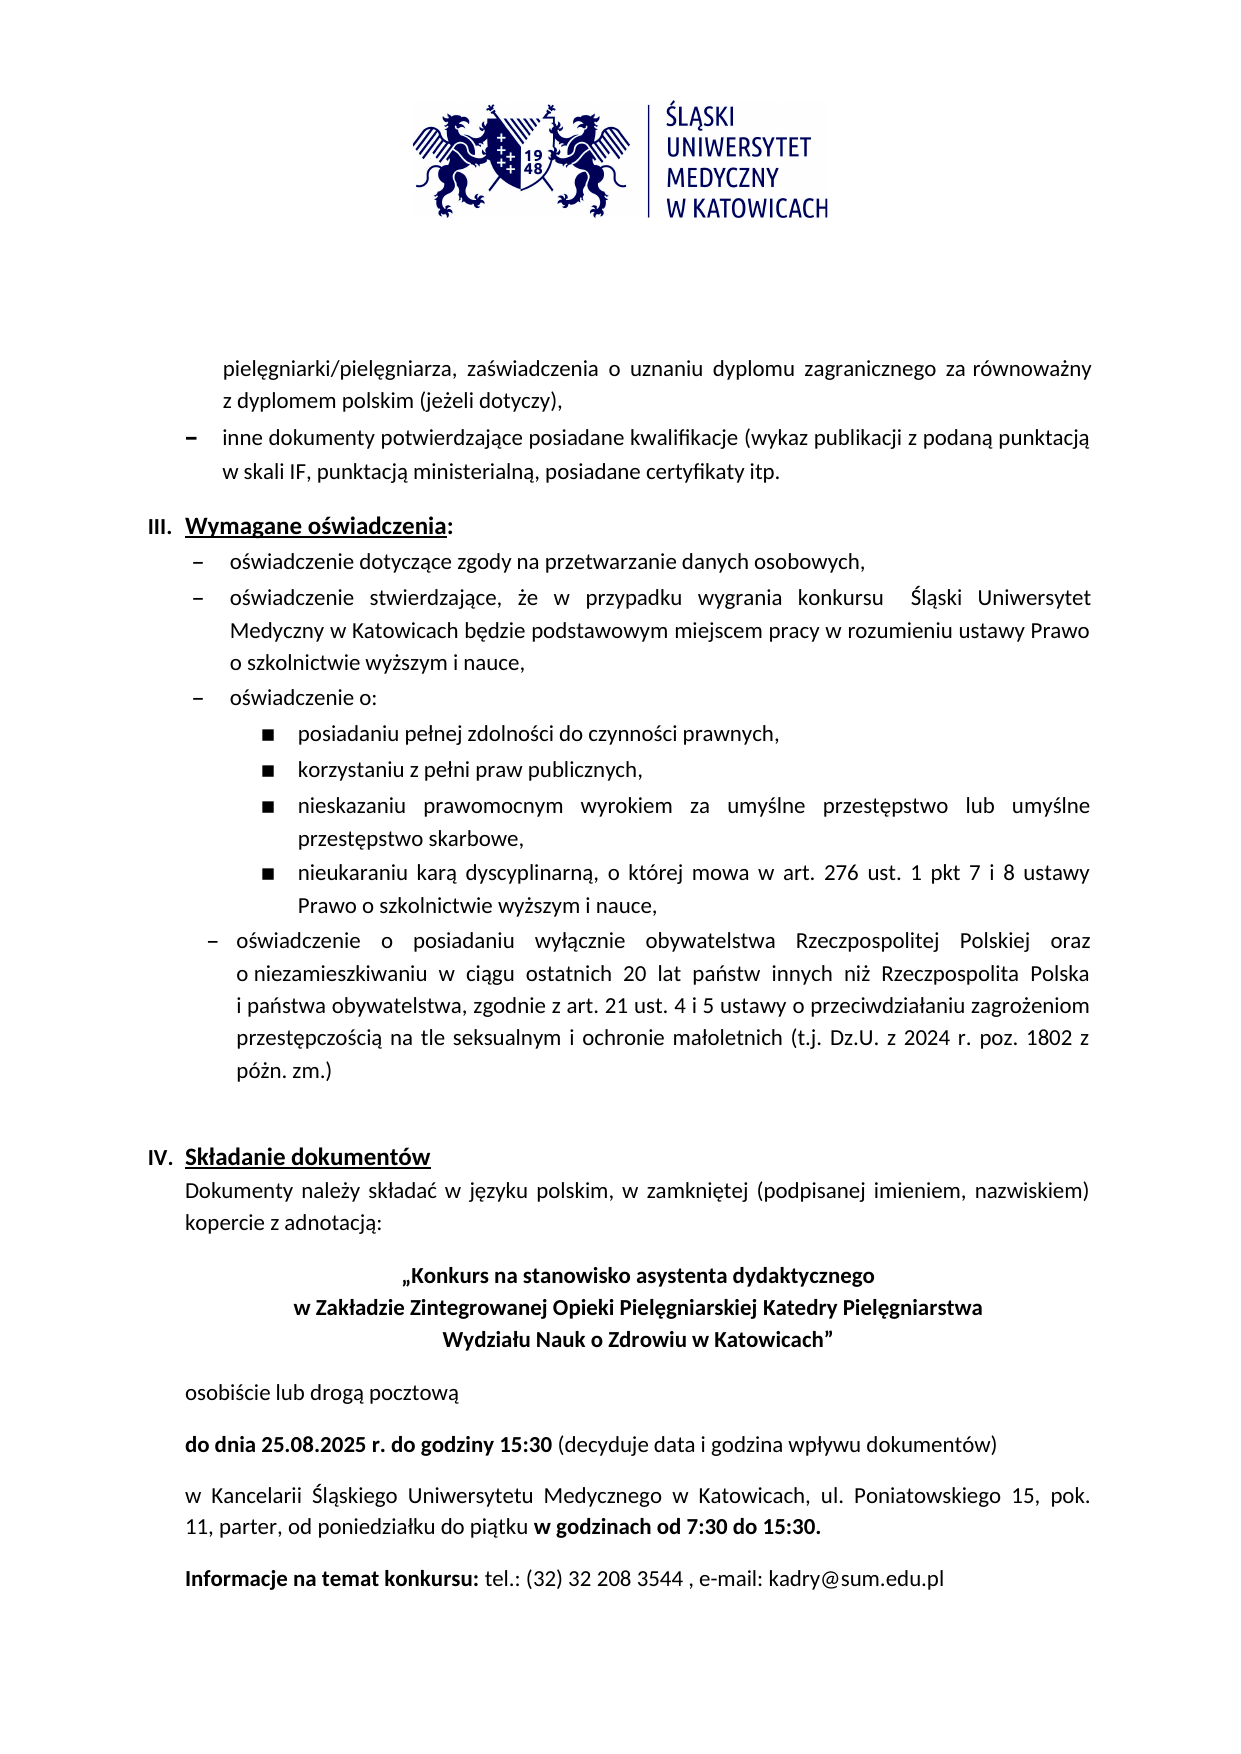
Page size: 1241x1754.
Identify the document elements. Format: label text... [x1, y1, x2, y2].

text Wydziału Nauk o Zdrowiu w Katowicach” [185, 1326, 1091, 1353]
text „Konkurs na stanowisko asystenta dydaktycznego [185, 1261, 1091, 1289]
list oświadczenie o posiadaniu wyłącznie obywatelstwa Rzeczpospolitej Polskiej oraz o niezamieszkiwaniu w ciągu ostatnich 20 lat państw innych niż Rzeczpospolita Polska i państwa obywatelstwa, zgodnie z art. 21 ust. 4 i 5 ustawy o przeciwdziałaniu zagrożeniom przestępczością na tle seksualnym i ochronie małoletnich (t.j. Dz.U. z 2024 r. poz. 1802 z póżn. zm.) [207, 924, 1091, 1084]
list inne dokumenty potwierdzające posiadane kwalifikacje (wykaz publikacji z podaną punktacją w skali IF, punktacją ministerialną, posiadane certyfikaty itp. [185, 419, 1091, 485]
text w Kancelarii Śląskiego Uniwersytetu Medycznego w Katowicach, ul. Poniatowskiego 15, pok. 11, parter, od poniedziałku do piątku w godzinach od 7:30 do 15:30. [185, 1482, 1093, 1540]
text osobiście lub drogą pocztową [185, 1378, 1093, 1407]
list nieskazaniu prawomocnym wyrokiem za umyślne przestępstwo lub umyślne przestępstwo skarbowe, [260, 788, 1091, 852]
list Wymagane oświadczenia: [148, 510, 1091, 541]
text w Zakładzie Zintegrowanej Opieki Pielęgniarskiej Katedry Pielęgniarstwa [185, 1293, 1091, 1321]
picture [412, 100, 828, 218]
list Dokumenty należy składać w języku polskim, w zamkniętej (podpisanej imieniem, nazwiskiem) kopercie z adnotacją: [185, 1176, 1091, 1236]
text Informacje na temat konkursu: tel.: (32) 32 208 3544 , e-mail: kadry@sum.edu.pl [185, 1564, 1093, 1592]
list posiadaniu pełnej zdolności do czynności prawnych, [260, 717, 1091, 748]
list oświadczenie stwierdzające, że w przypadku wygrania konkursu Śląski Uniwersytet Medyczny w Katowicach będzie podstawowym miejscem pracy w rozumieniu ustawy Prawo o szkolnictwie wyższym i nauce, [192, 581, 1091, 677]
text do dnia 25.08.2025 r. do godziny 15:30 (decyduje data i godzina wpływu dokumentów) [185, 1430, 1093, 1458]
list oświadczenie o: [192, 681, 1091, 712]
list korzystaniu z pełni praw publicznych, [260, 753, 1091, 784]
list nieukaraniu karą dyscyplinarną, o której mowa w art. 276 ust. 1 pkt 7 i 8 ustawy Prawo o szkolnictwie wyższym i nauce, [260, 856, 1091, 919]
list Składanie dokumentów [148, 1141, 1091, 1171]
list oświadczenie dotyczące zgody na przetwarzanie danych osobowych, [192, 545, 1091, 576]
